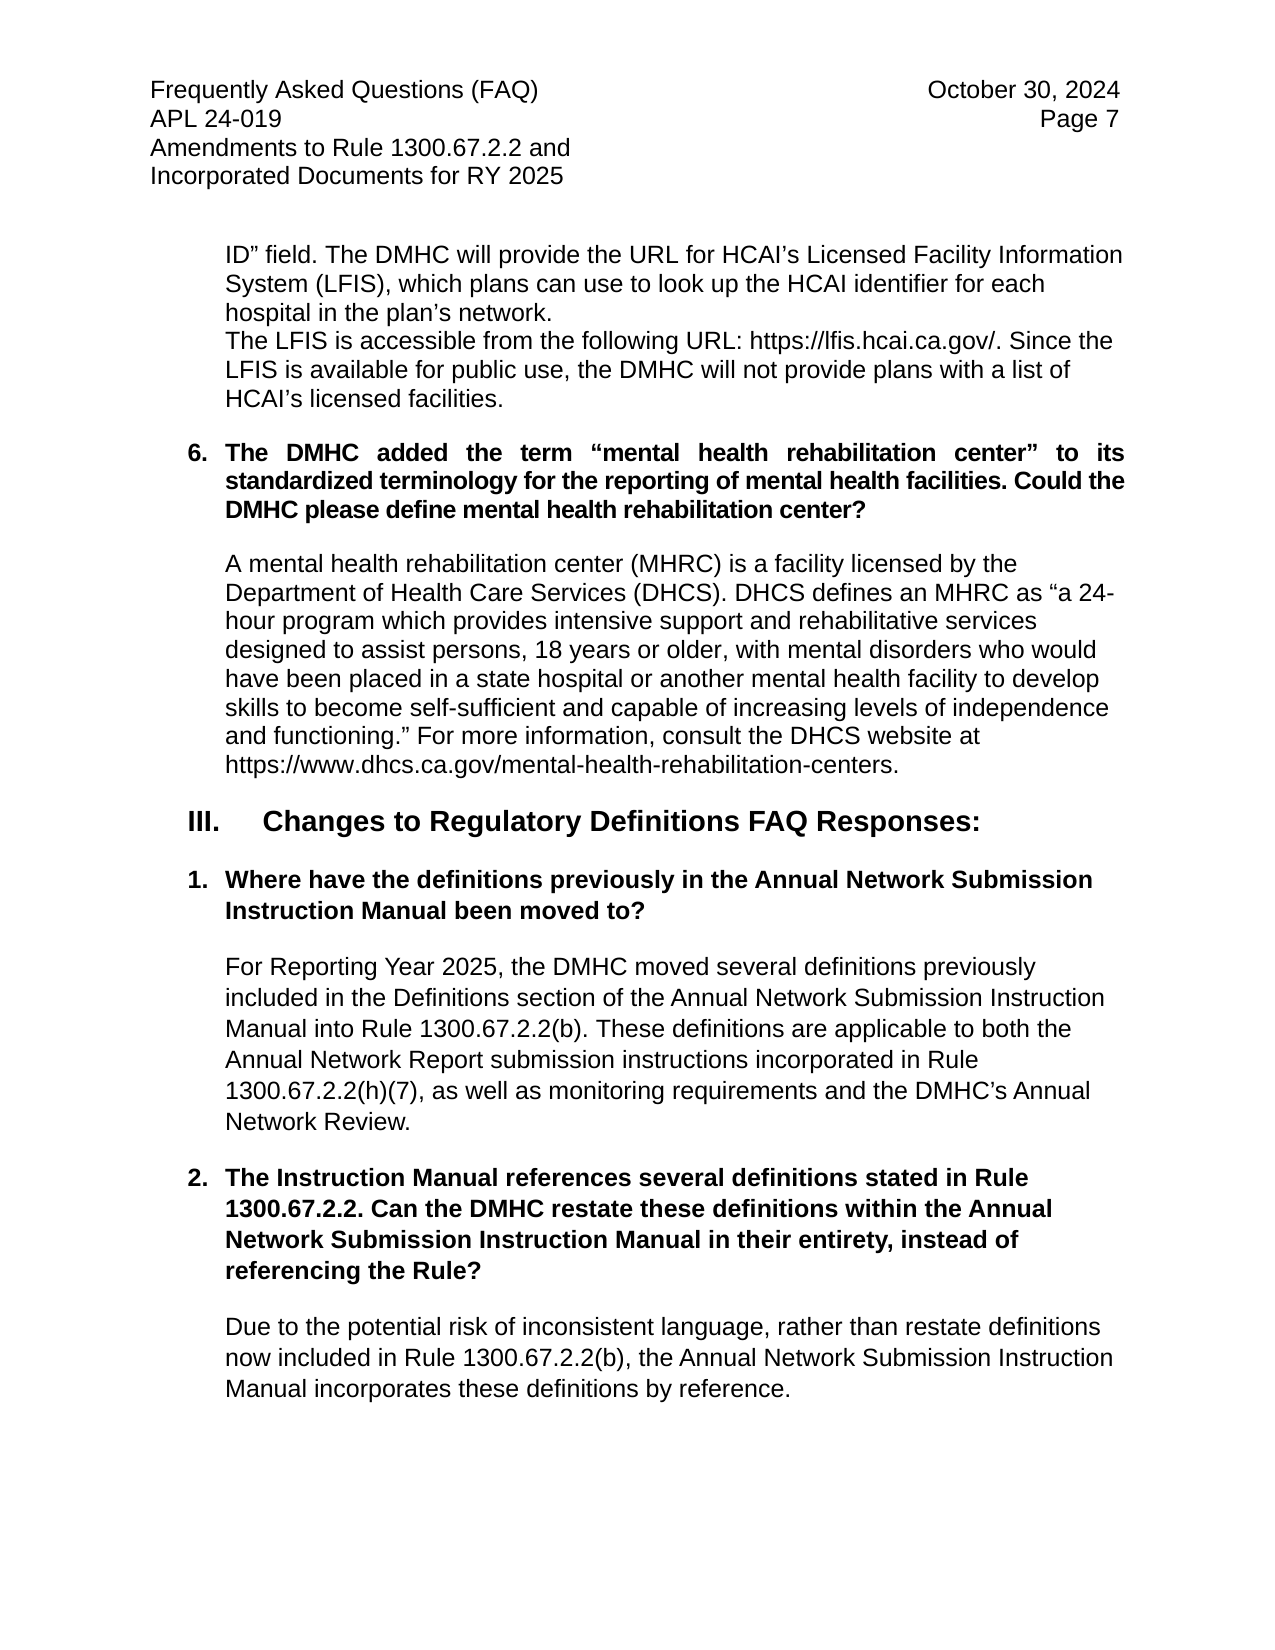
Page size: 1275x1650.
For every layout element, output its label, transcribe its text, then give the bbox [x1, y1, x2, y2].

list The Instruction Manual references several definitions stated in Rule 1300.67.2.2. Can the DMHC restate these definitions within the Annual Network Submission Instruction Manual in their entirety, instead of referencing the Rule? [187, 1163, 1125, 1285]
list Where have the definitions previously in the Annual Network Submission Instruction Manual been moved to? [187, 865, 1125, 925]
text A mental health rehabilitation center (MHRC) is a facility licensed by the Department of Health Care Services (DHCS). DHCS defines an MHRC as “a 24-hour program which provides intensive support and rehabilitative services designed to assist persons, 18 years or older, with mental disorders who would have been placed in a state hospital or another mental health facility to develop skills to become self-sufficient and capable of increasing levels of independence and functioning.” For more information, consult the DHCS website at https://www.dhcs.ca.gov/mental-health-rehabilitation-centers. [225, 549, 1125, 779]
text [225, 240, 1125, 412]
list Due to the potential risk of inconsistent language, rather than restate definitions now included in Rule 1300.67.2.2(b), the Annual Network Submission Instruction Manual incorporates these definitions by reference. [225, 1312, 1125, 1403]
list For Reporting Year 2025, the DMHC moved several definitions previously included in the Definitions section of the Annual Network Submission Instruction Manual into Rule 1300.67.2.2(b). These definitions are applicable to both the Annual Network Report submission instructions incorporated in Rule 1300.67.2.2(h)(7), as well as monitoring requirements and the DMHC’s Annual Network Review. [225, 952, 1125, 1136]
list The DMHC added the term “mental health rehabilitation center” to its standardized terminology for the reporting of mental health facilities. Could the DMHC please define mental health rehabilitation center? [187, 437, 1125, 524]
text Changes to Regulatory Definitions FAQ Responses: [187, 804, 1125, 837]
